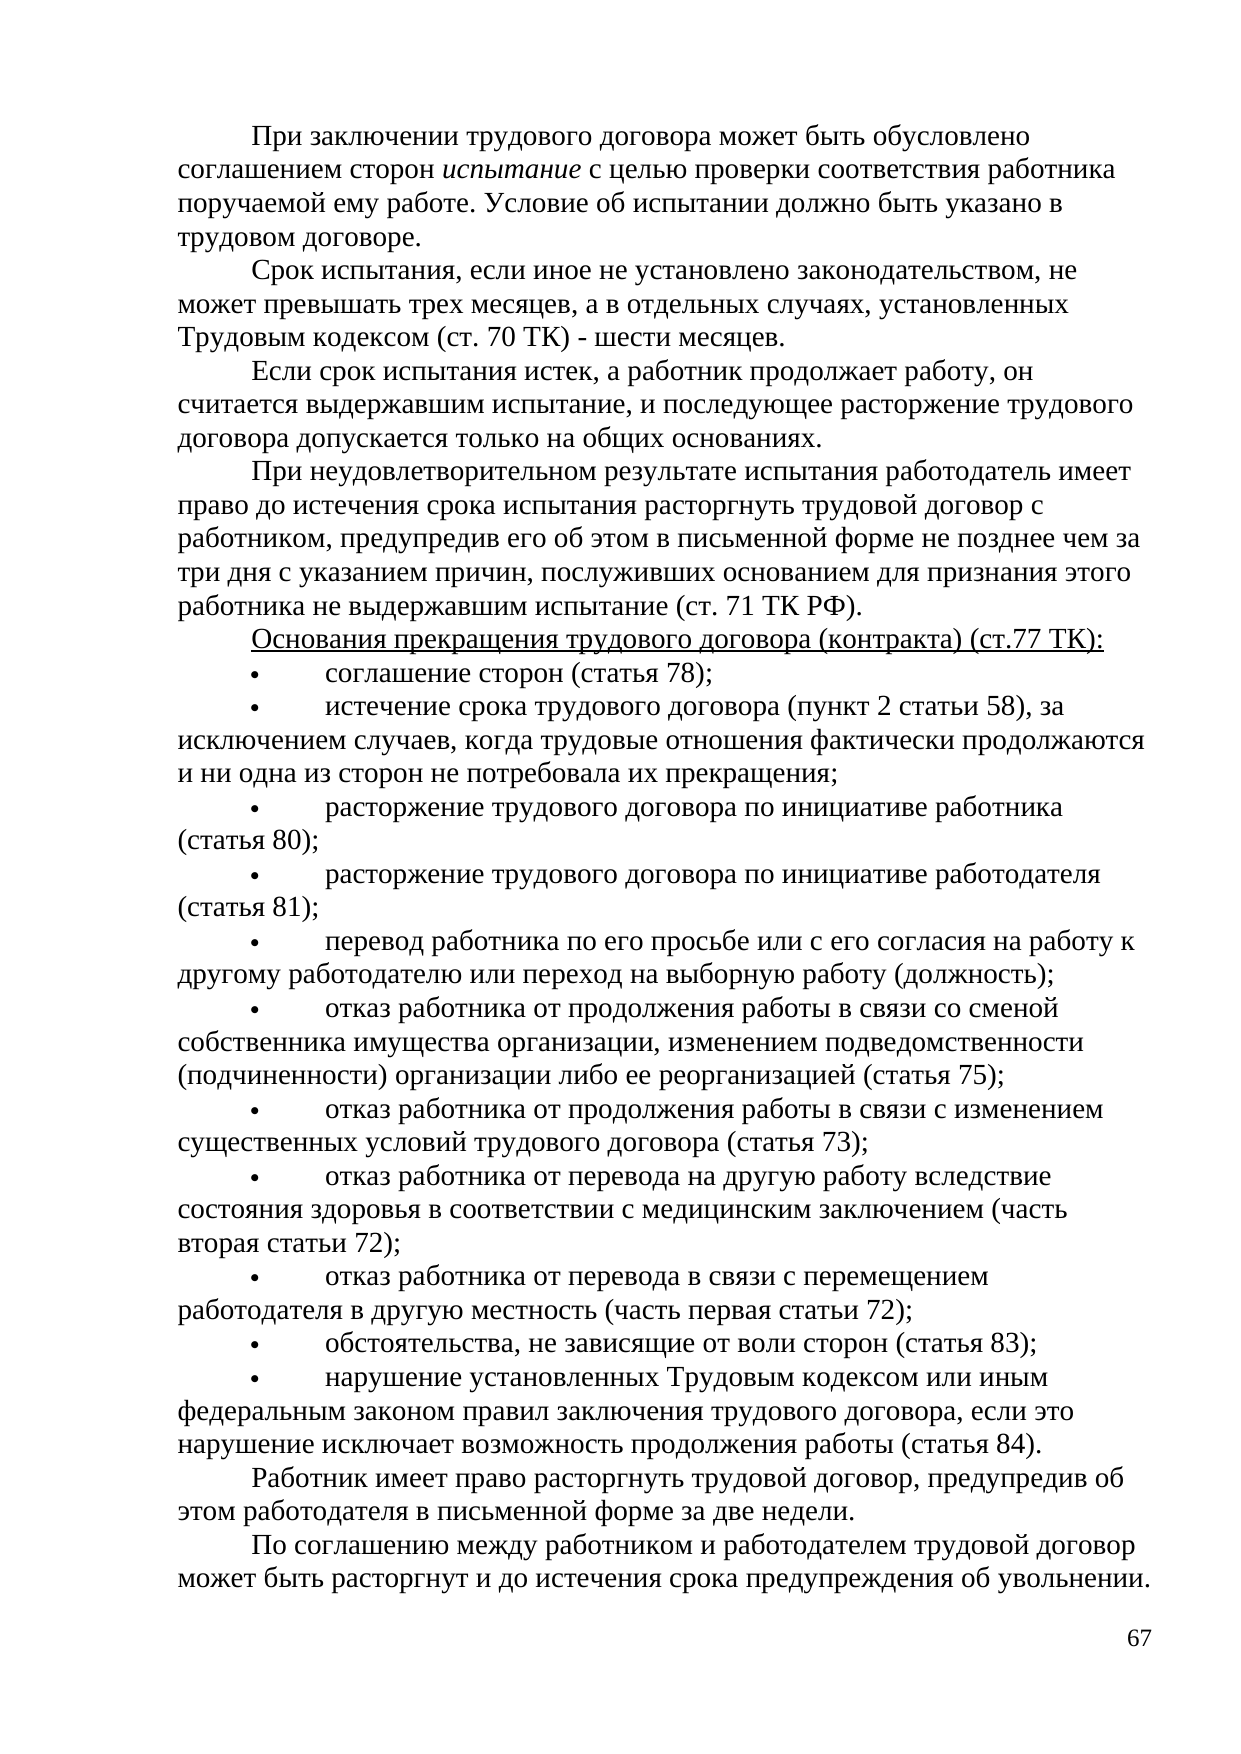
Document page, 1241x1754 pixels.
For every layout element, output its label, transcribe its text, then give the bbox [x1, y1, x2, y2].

list истечение срока трудового договора (пункт 2 статьи 58), за исключением случаев, когда трудовые отношения фактически продолжаются и ни одна из сторон не потребовала их прекращения; [177, 688, 1152, 789]
list обстоятельства, не зависящие от воли сторон (статья 83); [177, 1326, 1152, 1359]
list расторжение трудового договора по инициативе работодателя (статья 81); [177, 856, 1152, 923]
list нарушение установленных Трудовым кодексом или иным федеральным законом правил заключения трудового договора, если это нарушение исключает возможность продолжения работы (статья 84). [177, 1359, 1152, 1460]
list отказ работника от продолжения работы в связи со сменой собственника имущества организации, изменением подведомственности (подчиненности) организации либо ее реорганизацией (статья 75); [177, 990, 1152, 1091]
list расторжение трудового договора по инициативе работника (статья 80); [177, 789, 1152, 856]
text При неудовлетворительном результате испытания работодатель имеет право до истечения срока испытания расторгнуть трудовой договор с работником, предупредив его об этом в письменной форме не позднее чем за три дня с указанием причин, послуживших основанием для признания этого работника не выдержавшим испытание (ст. 71 ТК РФ). [177, 453, 1152, 621]
text По соглашению между работником и работодателем трудовой договор может быть расторгнут и до истечения срока предупреждения об увольнении. [177, 1527, 1152, 1594]
text Основания прекращения трудового договора (контракта) (ст.77 ТК): [177, 621, 1152, 655]
list отказ работника от продолжения работы в связи с изменением существенных условий трудового договора (статья 73); [177, 1091, 1152, 1158]
list отказ работника от перевода на другую работу вследствие состояния здоровья в соответствии с медицинским заключением (часть вторая статьи 72); [177, 1158, 1152, 1258]
list перевод работника по его просьбе или с его согласия на работу к другому работодателю или переход на выборную работу (должность); [177, 923, 1152, 990]
text Срок испытания, если иное не установлено законодательством, не может превышать трех месяцев, а в отдельных случаях, установленных Трудовым кодексом (ст. 70 ТК) - шести месяцев. [177, 252, 1152, 353]
text При заключении трудового договора может быть обусловлено соглашением сторон испытание с целью проверки соответствия работника поручаемой ему работе. Условие об испытании должно быть указано в трудовом договоре. [177, 118, 1152, 252]
text Если срок испытания истек, а работник продолжает работу, он считается выдержавшим испытание, и последующее расторжение трудового договора допускается только на общих основаниях. [177, 353, 1152, 453]
text Работник имеет право расторгнуть трудовой договор, предупредив об этом работодателя в письменной форме за две недели. [177, 1460, 1152, 1527]
list отказ работника от перевода в связи с перемещением работодателя в другую местность (часть первая статьи 72); [177, 1258, 1152, 1326]
list соглашение сторон (статья 78); [177, 655, 1152, 688]
